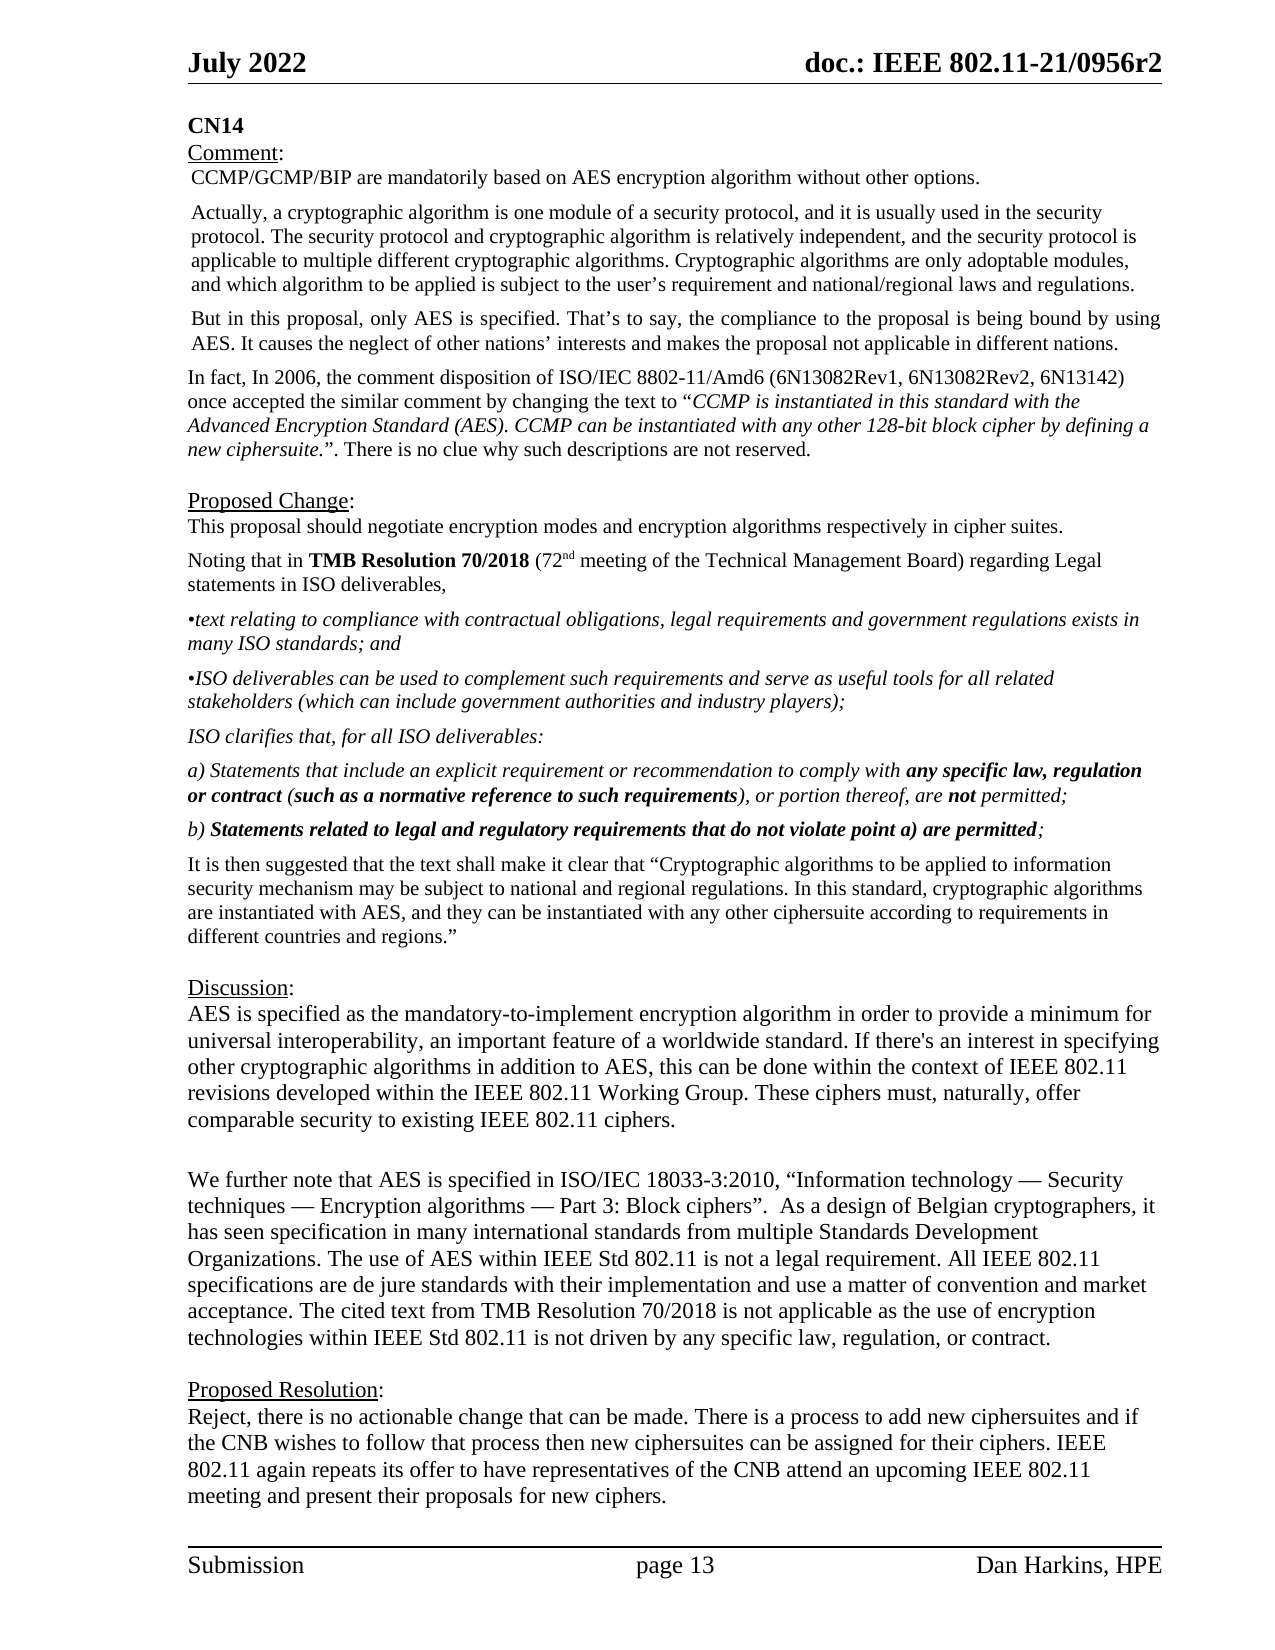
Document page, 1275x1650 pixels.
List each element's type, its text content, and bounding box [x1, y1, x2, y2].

text But in this proposal, only AES is specified. That’s to say, the compliance to the proposal is being bound by using AES. It causes the neglect of other nations’ interests and makes the proposal not applicable in different nations. [191, 306, 1162, 354]
text This proposal should negotiate encryption modes and encryption algorithms respectively in cipher suites. [187, 514, 1162, 538]
text Reject, there is no actionable change that can be made. There is a process to add new ciphersuites and if the CNB wishes to follow that process then new ciphersuites can be assigned for their ciphers. IEEE 802.11 again repeats its offer to have representatives of the CNB attend an upcoming IEEE 802.11 meeting and present their proposals for new ciphers. [187, 1403, 1162, 1508]
text Comment: [187, 139, 1162, 165]
text Proposed Change: [187, 487, 1162, 514]
text It is then suggested that the text shall make it clear that “Cryptographic algorithms to be applied to information security mechanism may be subject to national and regional regulations. In this standard, cryptographic algorithms are instantiated with AES, and they can be instantiated with any other ciphersuite according to requirements in different countries and regions.” [187, 851, 1162, 948]
text CCMP/GCMP/BIP are mandatorily based on AES encryption algorithm without other options. [191, 165, 1162, 189]
text a) Statements that include an explicit requirement or recommendation to comply with any specific law, regulation or contract (such as a normative reference to such requirements), or portion thereof, are not permitted; [187, 758, 1162, 807]
text •ISO deliverables can be used to complement such requirements and serve as useful tools for all related stakeholders (which can include government authorities and industry players); [187, 665, 1162, 713]
text •text relating to compliance with contractual obligations, legal requirements and government regulations exists in many ISO standards; and [187, 607, 1162, 655]
text CN14 [187, 112, 1162, 139]
text b) Statements related to legal and regulatory requirements that do not violate point a) are permitted; [187, 817, 1162, 841]
text ISO clarifies that, for all ISO deliverables: [187, 724, 1162, 748]
text Noting that in TMB Resolution 70/2018 (72nd meeting of the Technical Management Board) regarding Legal statements in ISO deliverables, [187, 548, 1162, 596]
text Discussion: [187, 974, 1162, 1000]
text Actually, a cryptographic algorithm is one module of a security protocol, and it is usually used in the security protocol. The security protocol and cryptographic algorithm is relatively independent, and the security protocol is applicable to multiple different cryptographic algorithms. Cryptographic algorithms are only adoptable modules, and which algorithm to be applied is subject to the user’s requirement and national/regional laws and regulations. [191, 200, 1162, 296]
text We further note that AES is specified in ISO/IEC 18033-3:2010, “Information technology — Security techniques — Encryption algorithms — Part 3: Block ciphers”. As a design of Belgian cryptographers, it has seen specification in many international standards from multiple Standards Development Organizations. The use of AES within IEEE Std 802.11 is not a legal requirement. All IEEE 802.11 specifications are de jure standards with their implementation and use a matter of convention and market acceptance. The cited text from TMB Resolution 70/2018 is not applicable as the use of encryption technologies within IEEE Std 802.11 is not driven by any specific law, regulation, or contract. [187, 1166, 1162, 1350]
text In fact, In 2006, the comment disposition of ISO/IEC 8802-11/Amd6 (6N13082Rev1, 6N13082Rev2, 6N13142) once accepted the similar comment by changing the text to “CCMP is instantiated in this standard with the Advanced Encryption Standard (AES). CCMP can be instantiated with any other 128-bit block cipher by defining a new ciphersuite.”. There is no clue why such descriptions are not reserved. [187, 365, 1162, 461]
text Proposed Resolution: [187, 1377, 1162, 1403]
text AES is specified as the mandatory-to-implement encryption algorithm in order to provide a minimum for universal interoperability, an important feature of a worldwide standard. If there's an interest in specifying other cryptographic algorithms in addition to AES, this can be done within the context of IEEE 802.11 revisions developed within the IEEE 802.11 Working Group. These ciphers must, naturally, offer comparable security to existing IEEE 802.11 ciphers. [187, 1000, 1162, 1132]
